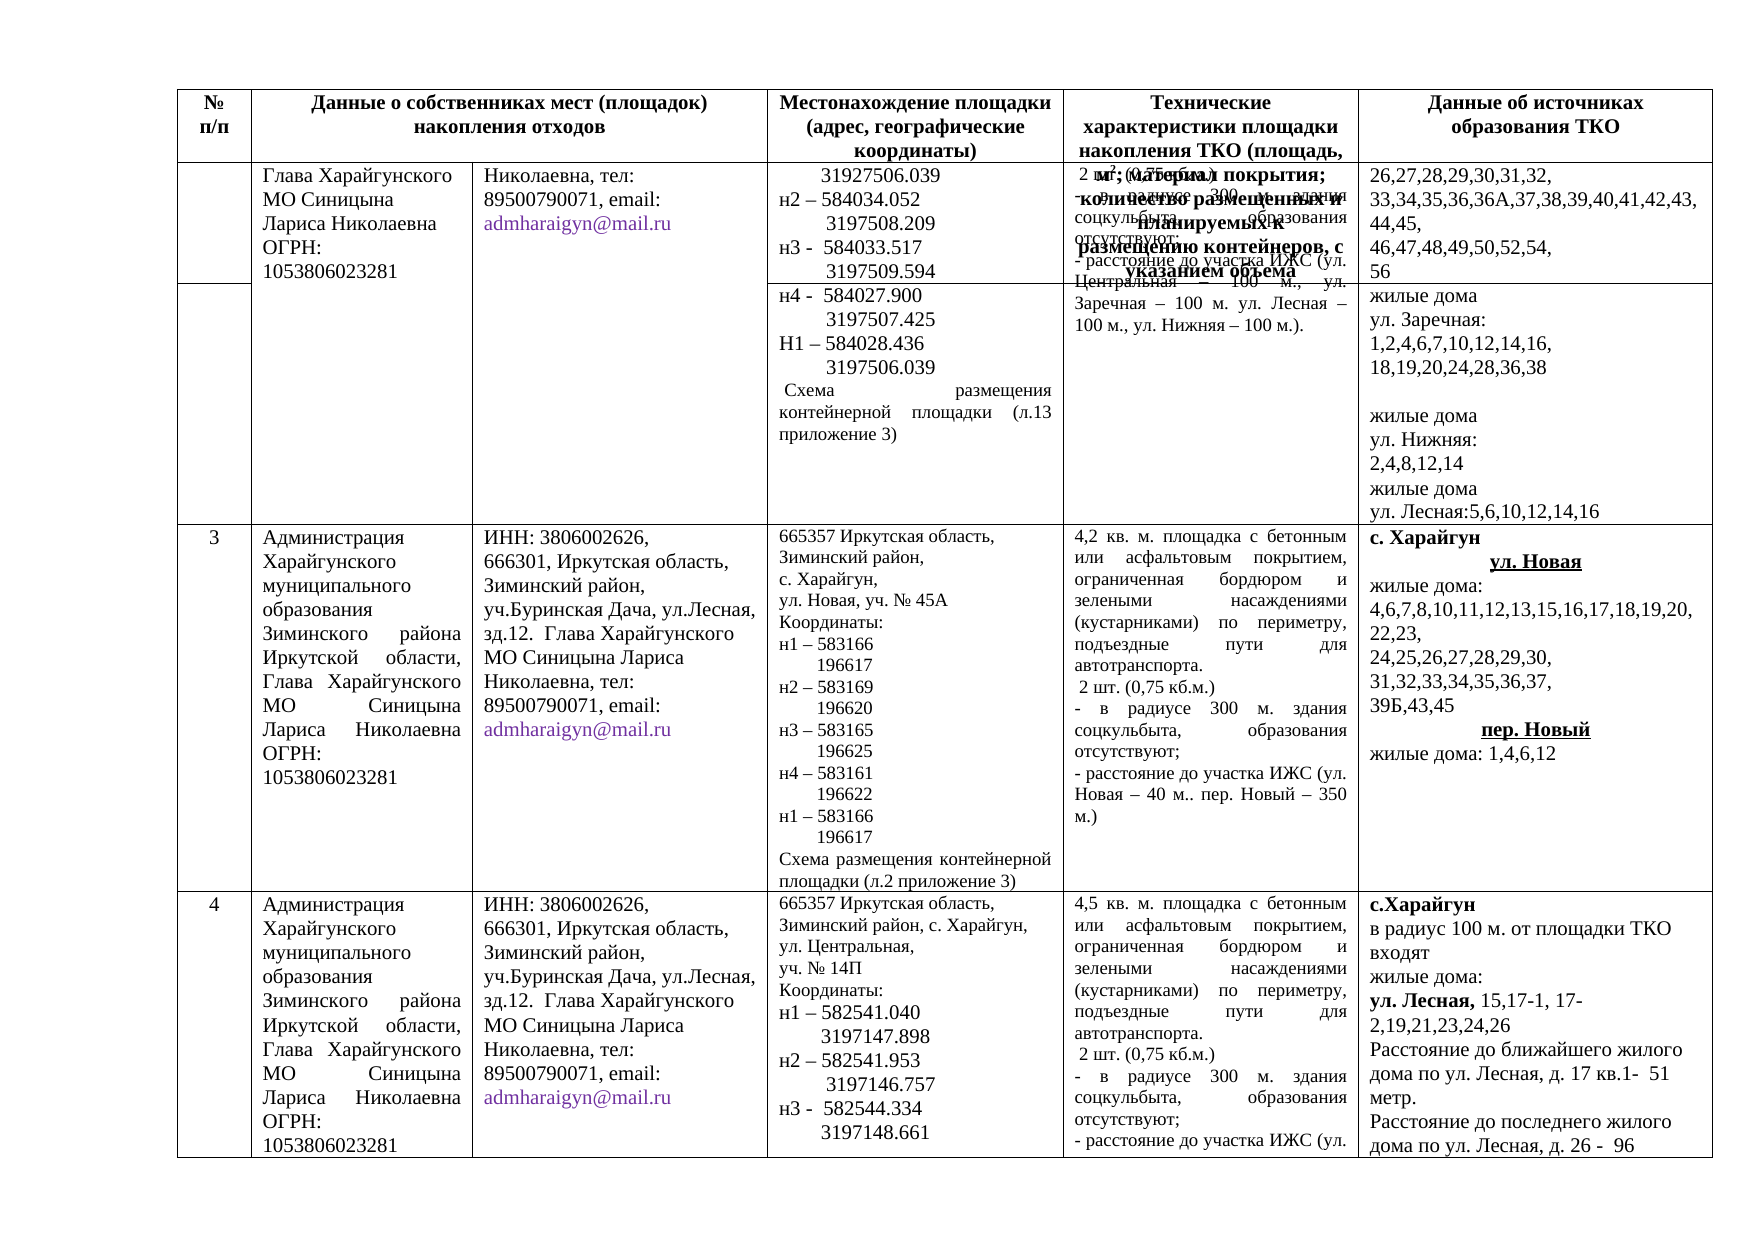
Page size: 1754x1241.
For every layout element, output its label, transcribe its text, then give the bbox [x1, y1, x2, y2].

table_header Данные об источниках образования ТКО [1359, 90, 1712, 162]
table_cell 4,2 кв. м. площадка с бетонным или асфальтовым покрытием, ограниченная бордюром и зелеными насаждениями (кустарниками) по периметру, подъездные пути для автотранспорта. 2 шт. (0,75 кб.м.) - в радиусе 300 м. здания соцкульбыта, образования отсутствуют; - расстояние до участка ИЖС (ул. Новая – 40 м.. пер. Новый – 350 м.) [1064, 525, 1358, 891]
table_header Технические характеристики площадки накопления ТКО (площадь, м2; материал покрытия; количество размещенных и планируемых к размещению контейнеров, с указанием объема [1064, 90, 1358, 162]
table_header № п/п [178, 90, 251, 162]
table_cell 665357 Иркутская область, Зиминский район, с. Харайгун, ул. Новая, уч. № 45А Координаты: н1 – 583166 196617 н2 – 583169 196620 н3 – 583165 196625 н4 – 583161 196622 н1 – 583166 196617 Схема размещения контейнерной площадки (л.2 приложение 3) [768, 525, 1063, 891]
table_cell 2 [178, 163, 251, 283]
table_cell 3 [178, 525, 251, 891]
table_cell с. Харайгун ул. Новая жилые дома: 4,6,7,8,10,11,12,13,15,16,17,18,19,20,22,23, 24,25,26,27,28,29,30, 31,32,33,34,35,36,37, 39Б,43,45 пер. Новый жилые дома: 1,4,6,12 [1359, 525, 1712, 891]
table_header Данные о собственниках мест (площадок) накопления отходов [252, 90, 767, 162]
table_cell 4 [178, 892, 251, 1157]
table_cell 2 [178, 284, 251, 523]
table_header Местонахождение площадки (адрес, географические координаты) [768, 90, 1063, 162]
